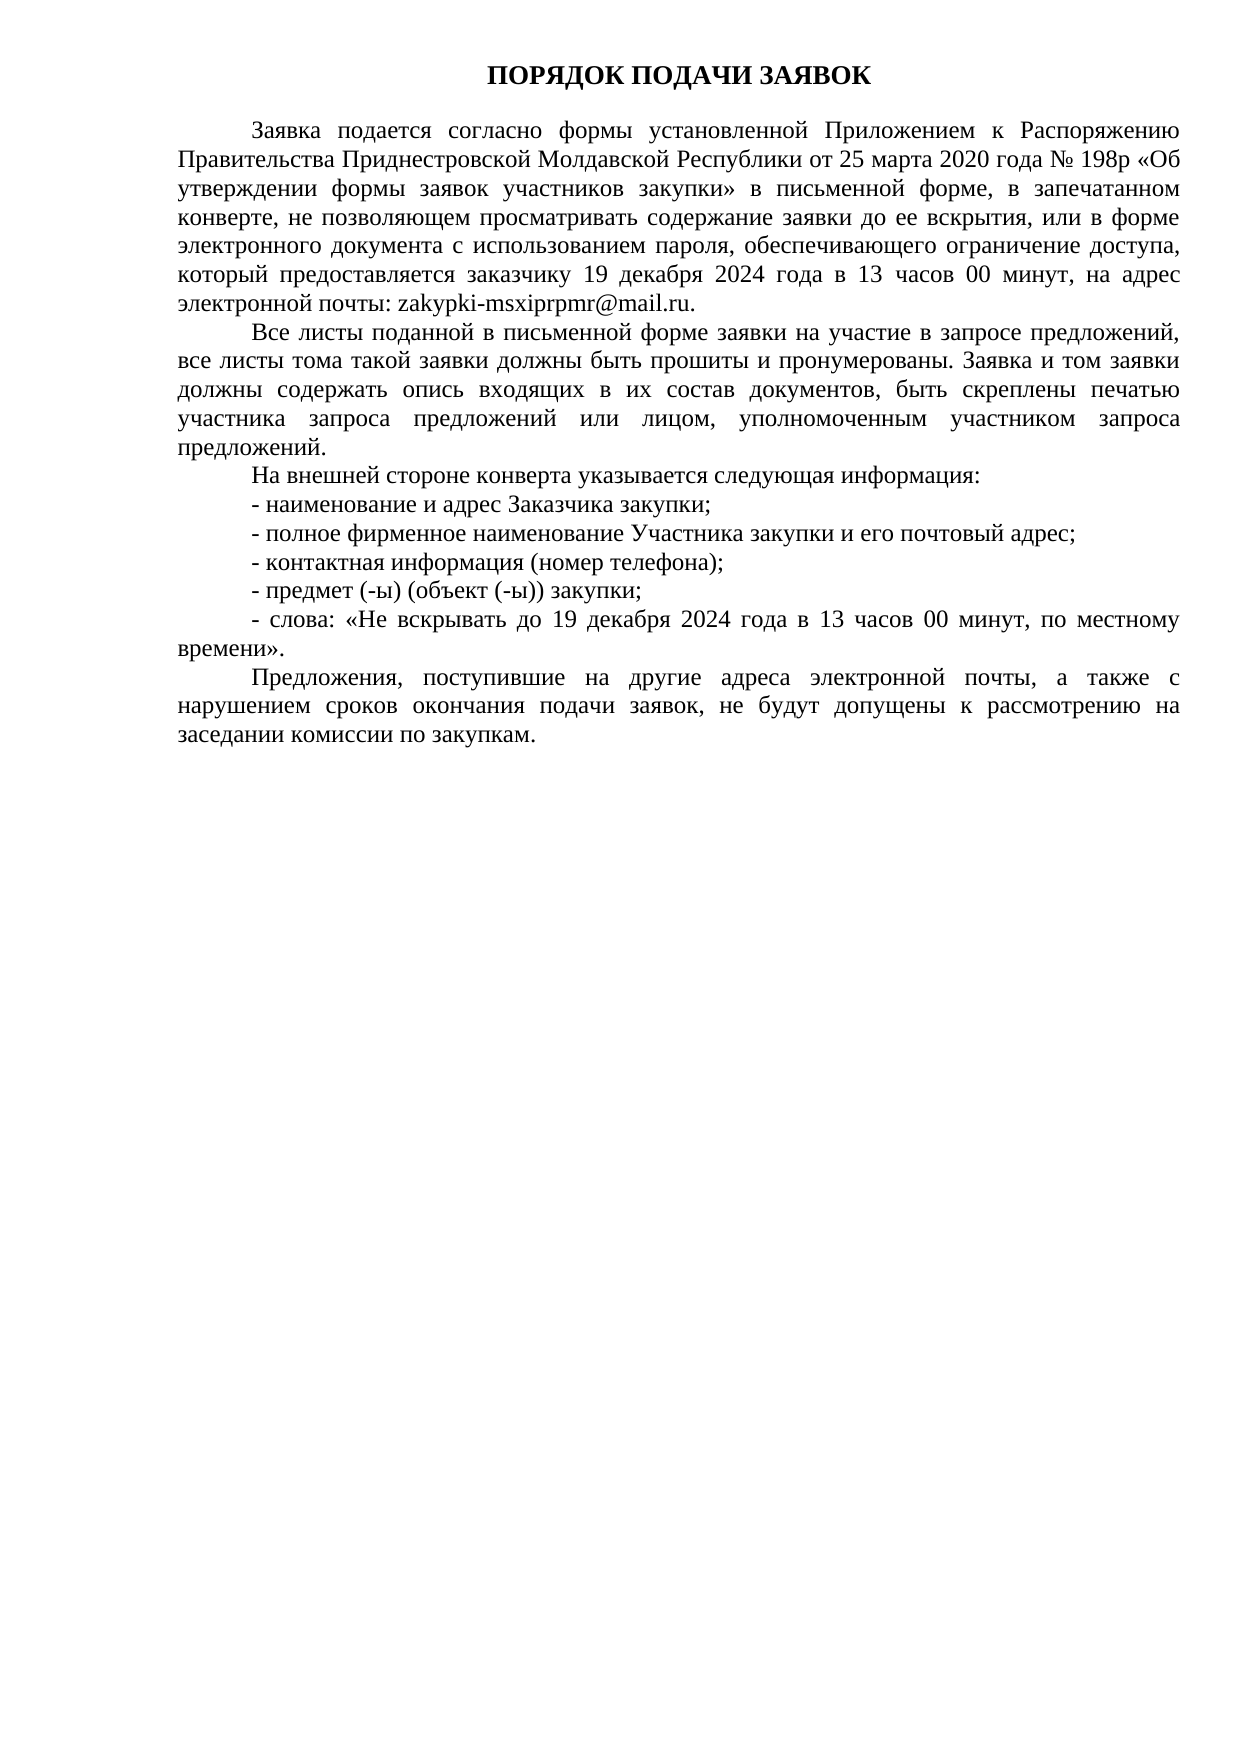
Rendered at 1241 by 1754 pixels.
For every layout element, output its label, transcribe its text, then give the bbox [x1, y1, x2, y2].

text Заявка подается согласно формы установленной Приложением к Распоряжению Правительства Приднестровской Молдавской Республики от 25 марта 2020 года № 198р «Об утверждении формы заявок участников закупки» в письменной форме, в запечатанном конверте, не позволяющем просматривать содержание заявки до ее вскрытия, или в форме электронного документа с использованием пароля, обеспечивающего ограничение доступа, который предоставляется заказчику 19 декабря 2024 года в 13 часов 00 минут, на адрес электронной почты: zakypki-msxiprpmr@mail.ru. [177, 116, 1181, 317]
text - контактная информация (номер телефона); [177, 547, 1181, 576]
text - полное фирменное наименование Участника закупки и его почтовый адрес; [177, 518, 1181, 547]
text - наименование и адрес Заказчика закупки; [177, 489, 1181, 518]
text ПОРЯДОК ПОДАЧИ ЗАЯВОК [177, 59, 1181, 90]
text На внешней стороне конверта указывается следующая информация: [177, 461, 1181, 489]
text Все листы поданной в письменной форме заявки на участие в запросе предложений, все листы тома такой заявки должны быть прошиты и пронумерованы. Заявка и том заявки должны содержать опись входящих в их состав документов, быть скреплены печатью участника запроса предложений или лицом, уполномоченным участником запроса предложений. [177, 317, 1181, 461]
text Предложения, поступившие на другие адреса электронной почты, а также с нарушением сроков окончания подачи заявок, не будут допущены к рассмотрению на заседании комиссии по закупкам. [177, 662, 1181, 748]
text - слова: «Не вскрывать до 19 декабря 2024 года в 13 часов 00 минут, по местному времени». [177, 604, 1181, 662]
text - предмет (-ы) (объект (-ы)) закупки; [177, 576, 1181, 604]
